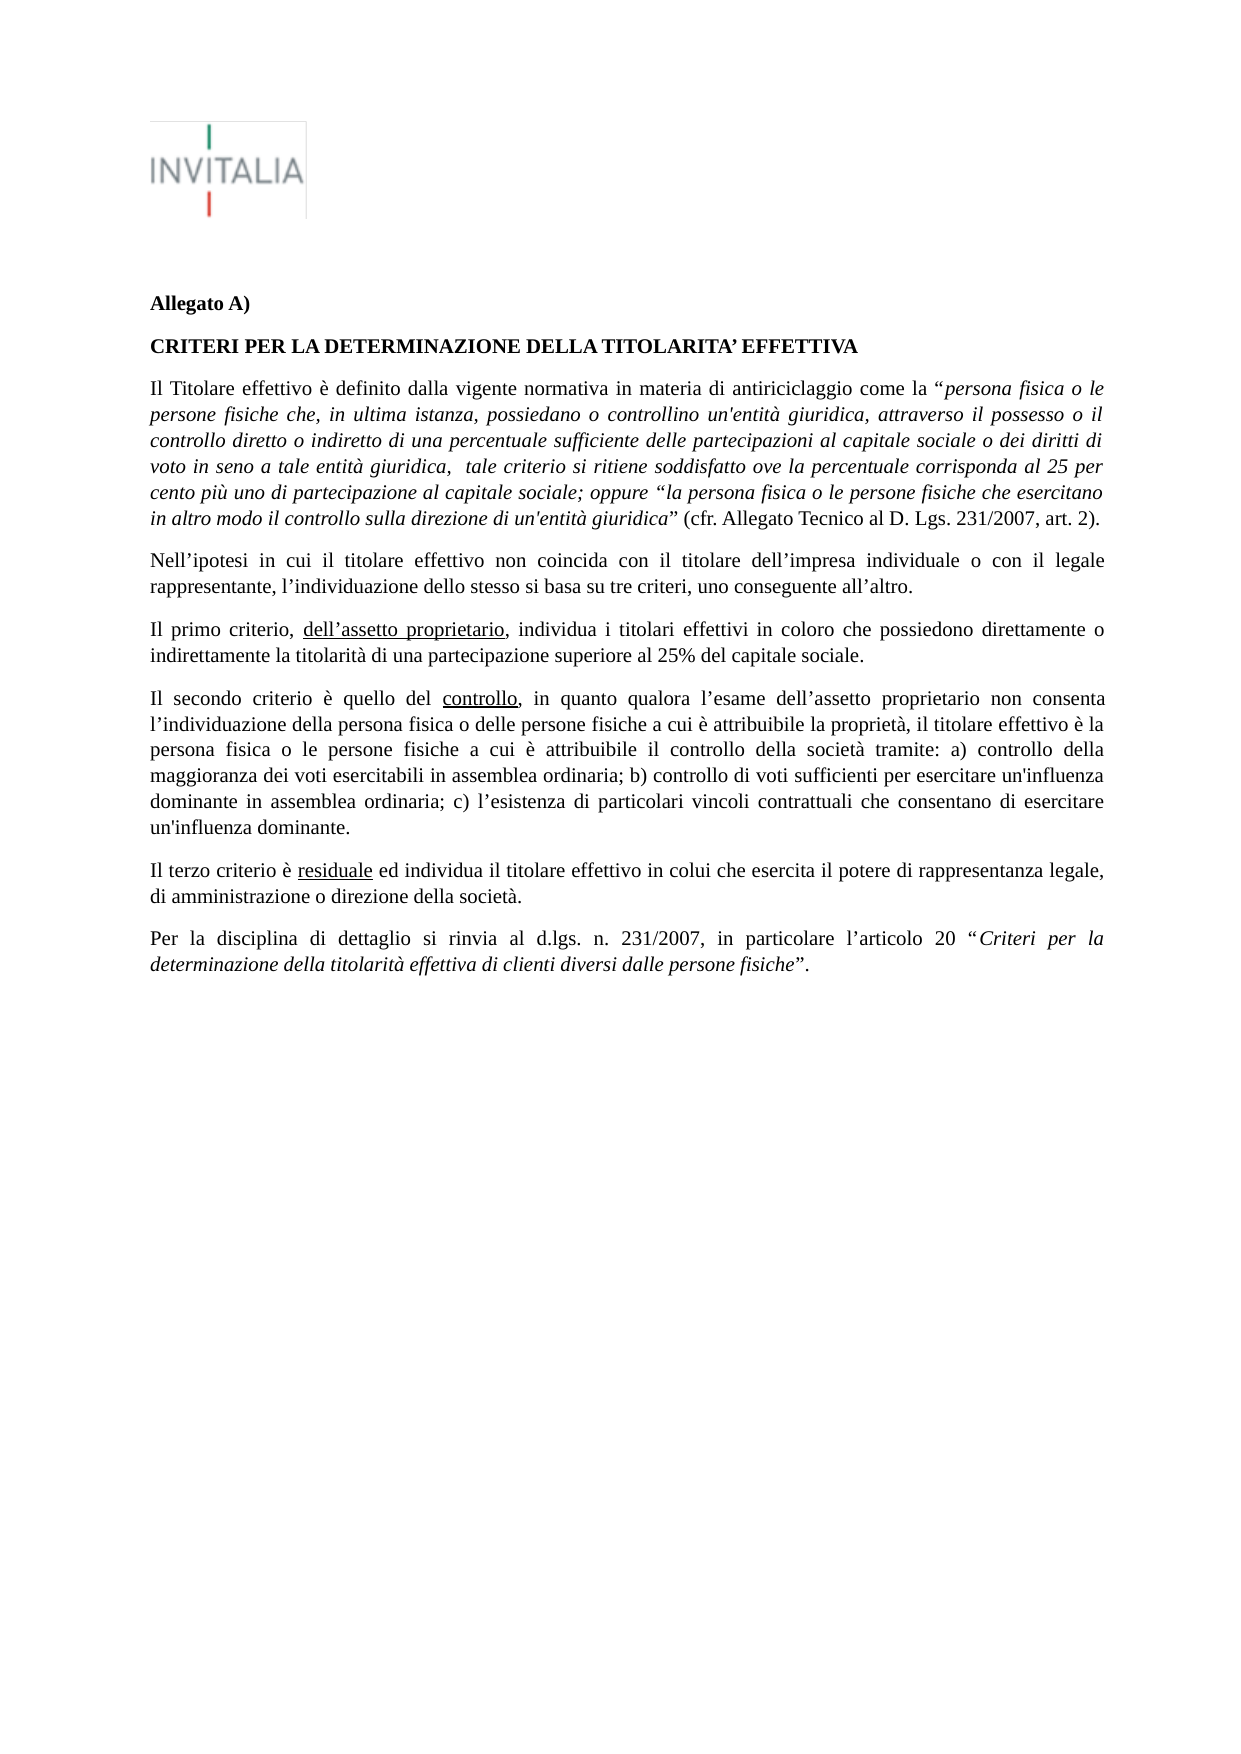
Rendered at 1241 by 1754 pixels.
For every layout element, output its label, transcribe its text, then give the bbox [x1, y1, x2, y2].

text Allegato A) [150, 291, 1106, 315]
text Per la disciplina di dettaglio si rinvia al d.lgs. n. 231/2007, in particolare l’articolo 20 “Criteri per la determinazione della titolarità effettiva di clienti diversi dalle persone fisiche”. [150, 926, 1106, 976]
text Il secondo criterio è quello del controllo, in quanto qualora l’esame dell’assetto proprietario non consenta l’individuazione della persona fisica o delle persone fisiche a cui è attribuibile la proprietà, il titolare effettivo è la persona fisica o le persone fisiche a cui è attribuibile il controllo della società tramite: a) controllo della maggioranza dei voti esercitabili in assemblea ordinaria; b) controllo di voti sufficienti per esercitare un'influenza dominante in assemblea ordinaria; c) l’esistenza di particolari vincoli contrattuali che consentano di esercitare un'influenza dominante. [150, 686, 1106, 839]
picture [150, 120, 308, 219]
text Il primo criterio, dell’assetto proprietario, individua i titolari effettivi in coloro che possiedono direttamente o indirettamente la titolarità di una partecipazione superiore al 25% del capitale sociale. [150, 617, 1106, 667]
text Nell’ipotesi in cui il titolare effettivo non coincida con il titolare dell’impresa individuale o con il legale rappresentante, l’individuazione dello stesso si basa su tre criteri, uno conseguente all’altro. [150, 548, 1106, 598]
text Il Titolare effettivo è definito dalla vigente normativa in materia di antiriciclaggio come la “persona fisica o le persone fisiche che, in ultima istanza, possiedano o controllino un'entità giuridica, attraverso il possesso o il controllo diretto o indiretto di una percentuale sufficiente delle partecipazioni al capitale sociale o dei diritti di voto in seno a tale entità giuridica, tale criterio si ritiene soddisfatto ove la percentuale corrisponda al 25 per cento più uno di partecipazione al capitale sociale; oppure “la persona fisica o le persone fisiche che esercitano in altro modo il controllo sulla direzione di un'entità giuridica” (cfr. Allegato Tecnico al D. Lgs. 231/2007, art. 2). [150, 376, 1106, 530]
text Il terzo criterio è residuale ed individua il titolare effettivo in colui che esercita il potere di rappresentanza legale, di amministrazione o direzione della società. [150, 858, 1106, 908]
text CRITERI PER LA DETERMINAZIONE DELLA TITOLARITA’ EFFETTIVA [150, 333, 1106, 358]
